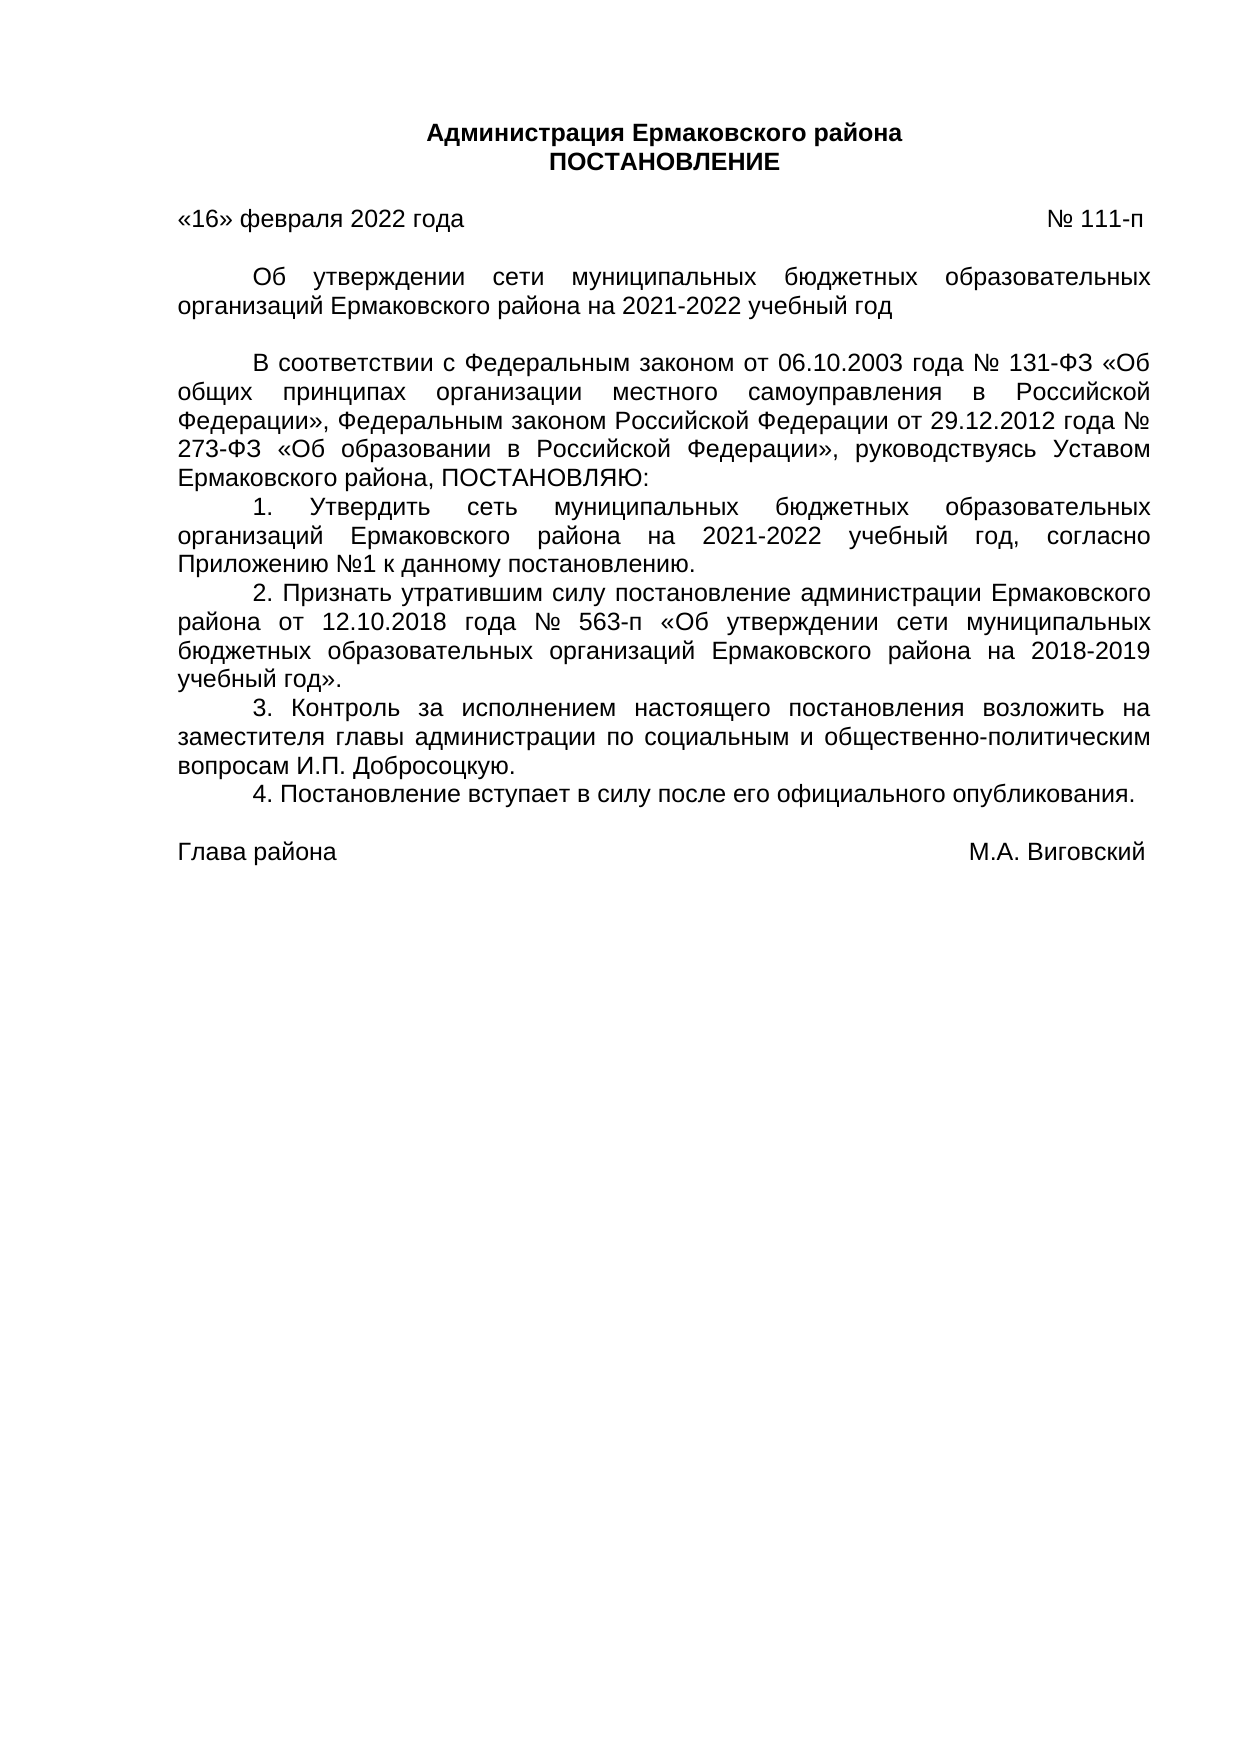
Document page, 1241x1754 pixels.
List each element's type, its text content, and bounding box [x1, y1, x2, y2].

text 3. Контроль за исполнением настоящего постановления возложить на заместителя главы администрации по социальным и общественно-политическим вопросам И.П. Добросоцкую. [177, 693, 1152, 779]
text Глава района М.А. Виговский [177, 837, 1152, 866]
text В соответствии с Федеральным законом от 06.10.2003 года № 131-ФЗ «Об общих принципах организации местного самоуправления в Российской Федерации», Федеральным законом Российской Федерации от 29.12.2012 года № 273-ФЗ «Об образовании в Российской Федерации», руководствуясь Уставом Ермаковского района, ПОСТАНОВЛЯЮ: [177, 348, 1152, 492]
text Администрация Ермаковского района [177, 118, 1152, 147]
text «16» февраля 2022 года № 111-п [177, 204, 1152, 233]
text 2. Признать утратившим силу постановление администрации Ермаковского района от 12.10.2018 года № 563-п «Об утверждении сети муниципальных бюджетных образовательных организаций Ермаковского района на 2018-2019 учебный год». [177, 578, 1152, 693]
text Об утверждении сети муниципальных бюджетных образовательных организаций Ермаковского района на 2021-2022 учебный год [177, 262, 1152, 319]
text ПОСТАНОВЛЕНИЕ [177, 147, 1152, 176]
text 4. Постановление вступает в силу после его официального опубликования. [177, 779, 1152, 808]
text 1. Утвердить сеть муниципальных бюджетных образовательных организаций Ермаковского района на 2021-2022 учебный год, согласно Приложению №1 к данному постановлению. [177, 492, 1152, 578]
